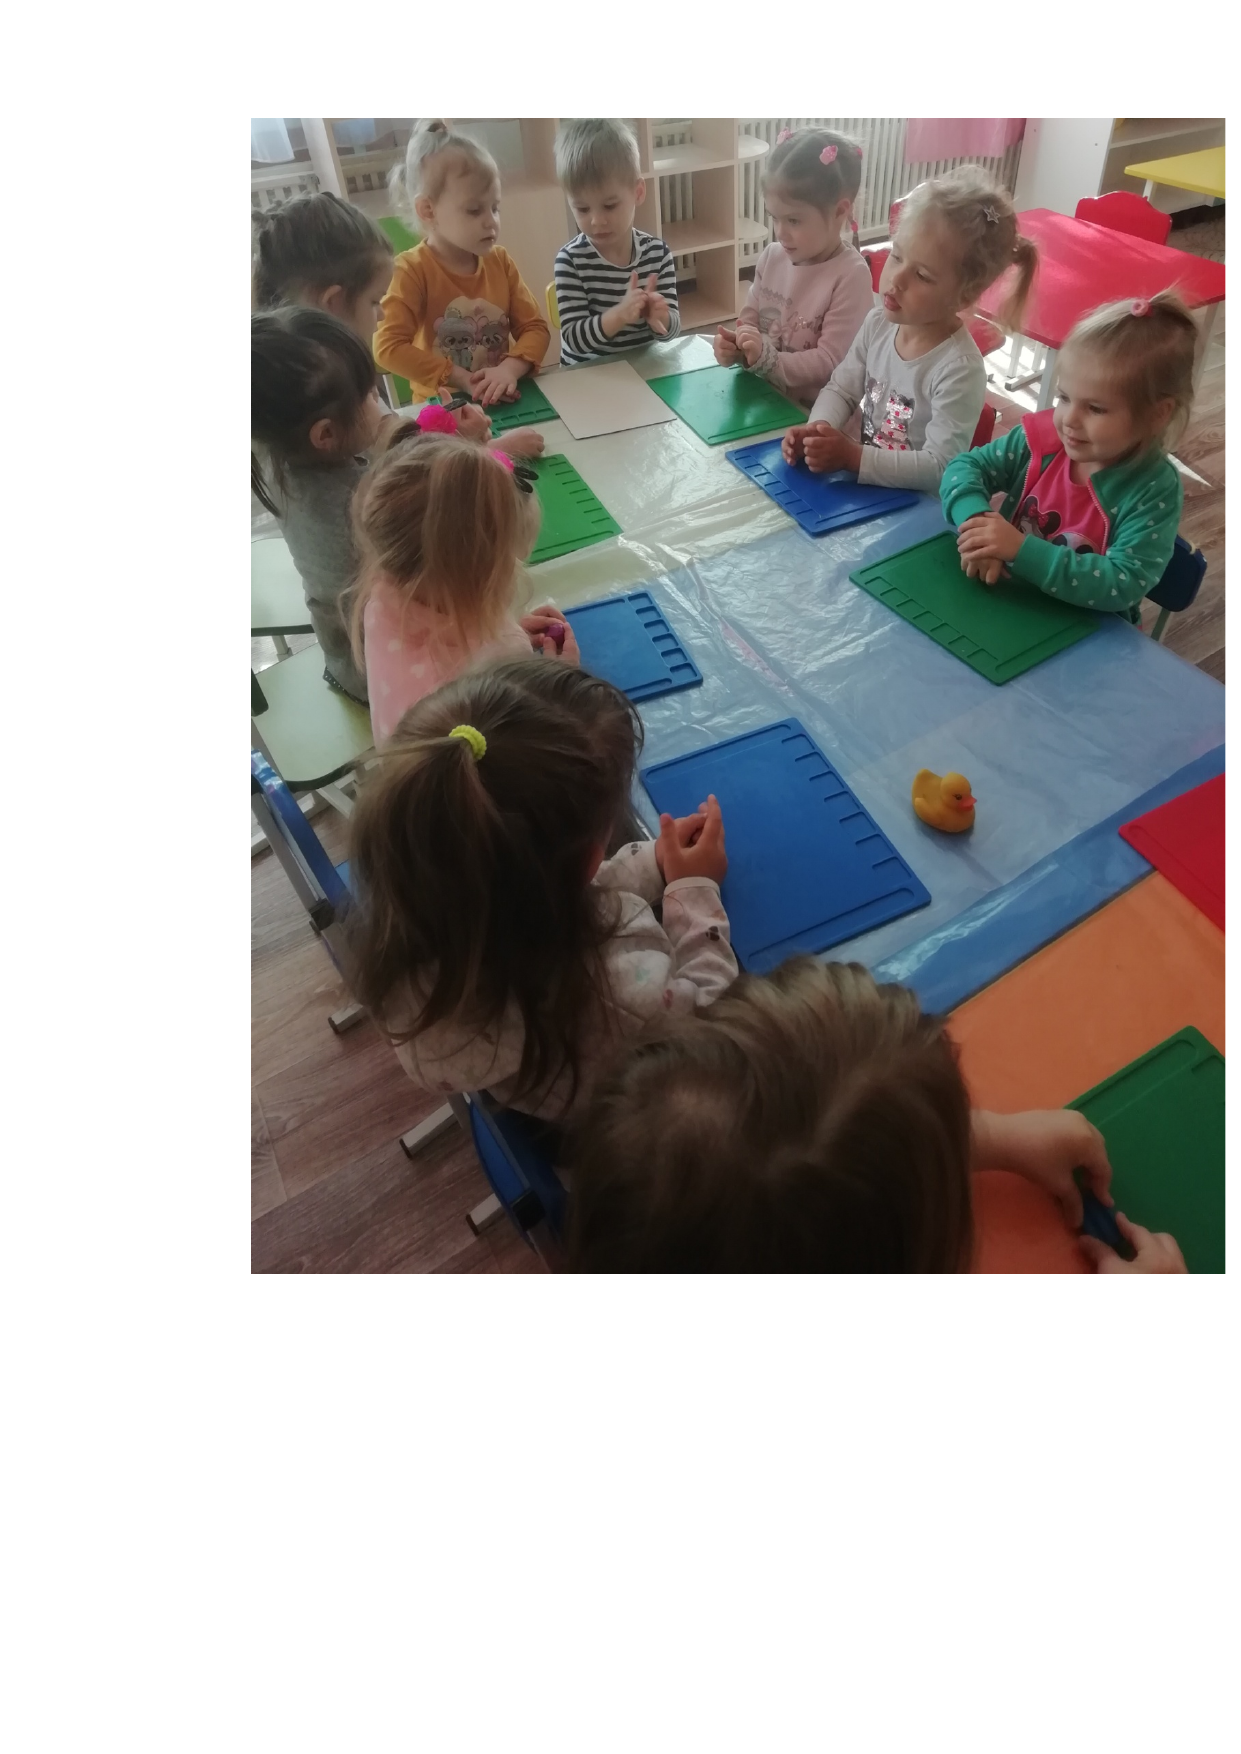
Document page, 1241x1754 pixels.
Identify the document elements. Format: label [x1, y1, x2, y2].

picture [251, 118, 1226, 1274]
